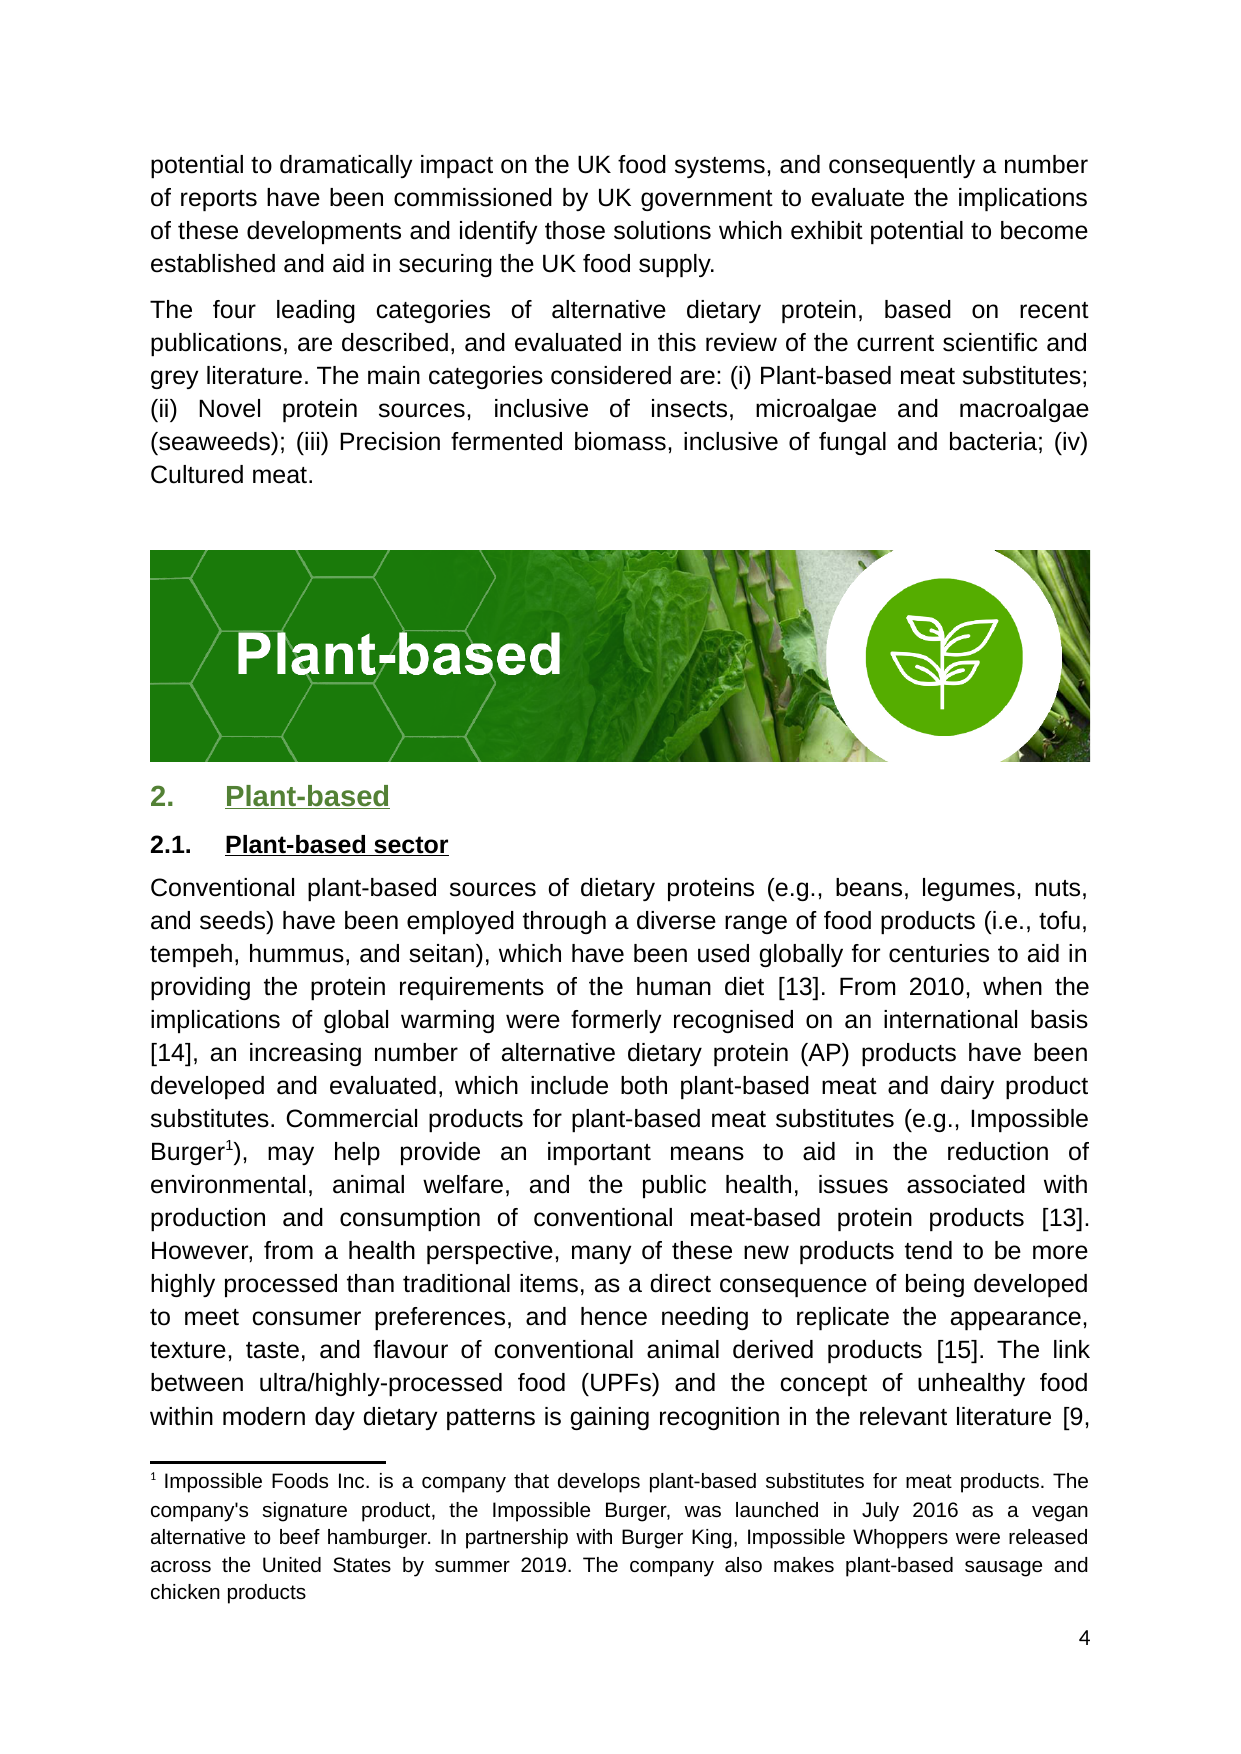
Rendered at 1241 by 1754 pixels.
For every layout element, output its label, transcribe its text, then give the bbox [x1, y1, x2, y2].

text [150, 873, 1090, 1430]
subtitle Plant-based [150, 778, 1090, 812]
picture [150, 550, 1091, 762]
subtitle Plant-based sector [150, 829, 1090, 858]
text The four leading categories of alternative dietary protein, based on recent publications, are described, and evaluated in this review of the current scientific and grey literature. The main categories considered are: (i) Plant-based meat substitutes; (ii) Novel protein sources, inclusive of insects, microalgae and macroalgae (seaweeds); (iii) Precision fermented biomass, inclusive of fungal and bacteria; (iv) Cultured meat. [150, 294, 1090, 488]
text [150, 150, 1090, 278]
